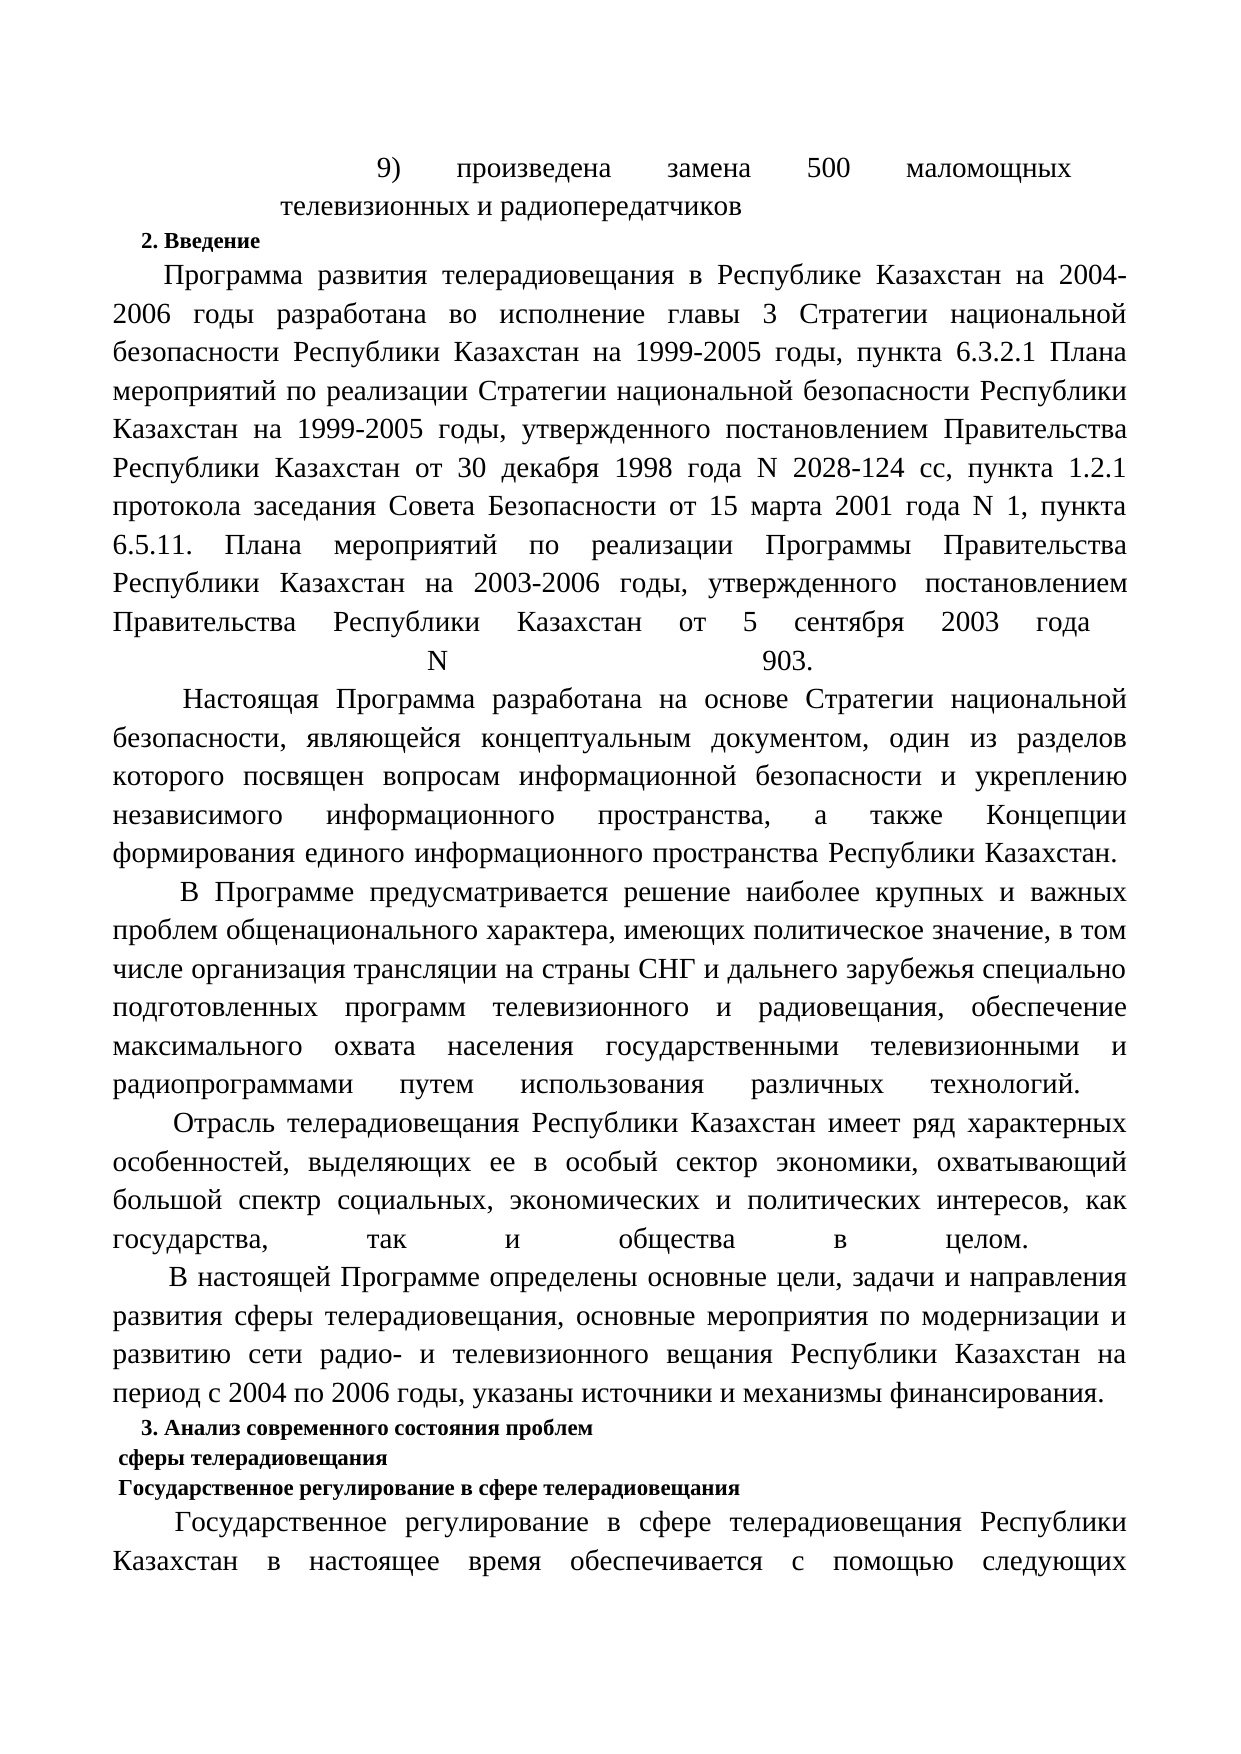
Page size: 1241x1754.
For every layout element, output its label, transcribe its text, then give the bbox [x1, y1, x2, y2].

text 3. Анализ современного состояния проблем сферы телерадиовещания [112, 1413, 1128, 1470]
text Государственное регулирование в сфере телерадиовещания [112, 1474, 1128, 1500]
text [112, 150, 1128, 222]
text 2. Введение [112, 227, 1128, 253]
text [112, 1504, 1128, 1576]
text Программа развития телерадиовещания в Республике Казахстан на 2004-2006 годы разработана во исполнение главы 3 Стратегии национальной безопасности Республики Казахстан на 1999-2005 годы, пункта 6.3.2.1 Плана мероприятий по реализации Стратегии национальной безопасности Республики Казахстан на 1999-2005 годы, утвержденного постановлением Правительства Республики Казахстан от 30 декабря 1998 года N 2028-124 сс, пункта 1.2.1 протокола заседания Совета Безопасности от 15 марта 2001 года N 1, пункта 6.5.11. Плана мероприятий по реализации Программы Правительства Республики Казахстан на 2003-2006 годы, утвержденного постановлением Правительства Республики Казахстан от 5 сентября 2003 года N 903. Настоящая Программа разработана на основе Стратегии национальной безопасности, являющейся концептуальным документом, один из разделов которого посвящен вопросам информационной безопасности и укреплению независимого информационного пространства, а также Концепции формирования единого информационного пространства Республики Казахстан. В Программе предусматривается решение наиболее крупных и важных проблем общенационального характера, имеющих политическое значение, в том числе организация трансляции на страны СНГ и дальнего зарубежья специально подготовленных программ телевизионного и радиовещания, обеспечение максимального охвата населения государственными телевизионными и радиопрограммами путем использования различных технологий. Отрасль телерадиовещания Республики Казахстан имеет ряд характерных особенностей, выделяющих ее в особый сектор экономики, охватывающий большой спектр социальных, экономических и политических интересов, как государства, так и общества в целом. В настоящей Программе определены основные цели, задачи и направления развития сферы телерадиовещания, основные мероприятия по модернизации и развитию сети радио- и телевизионного вещания Республики Казахстан на период с 2004 по 2006 годы, указаны источники и механизмы финансирования. [112, 257, 1128, 1408]
